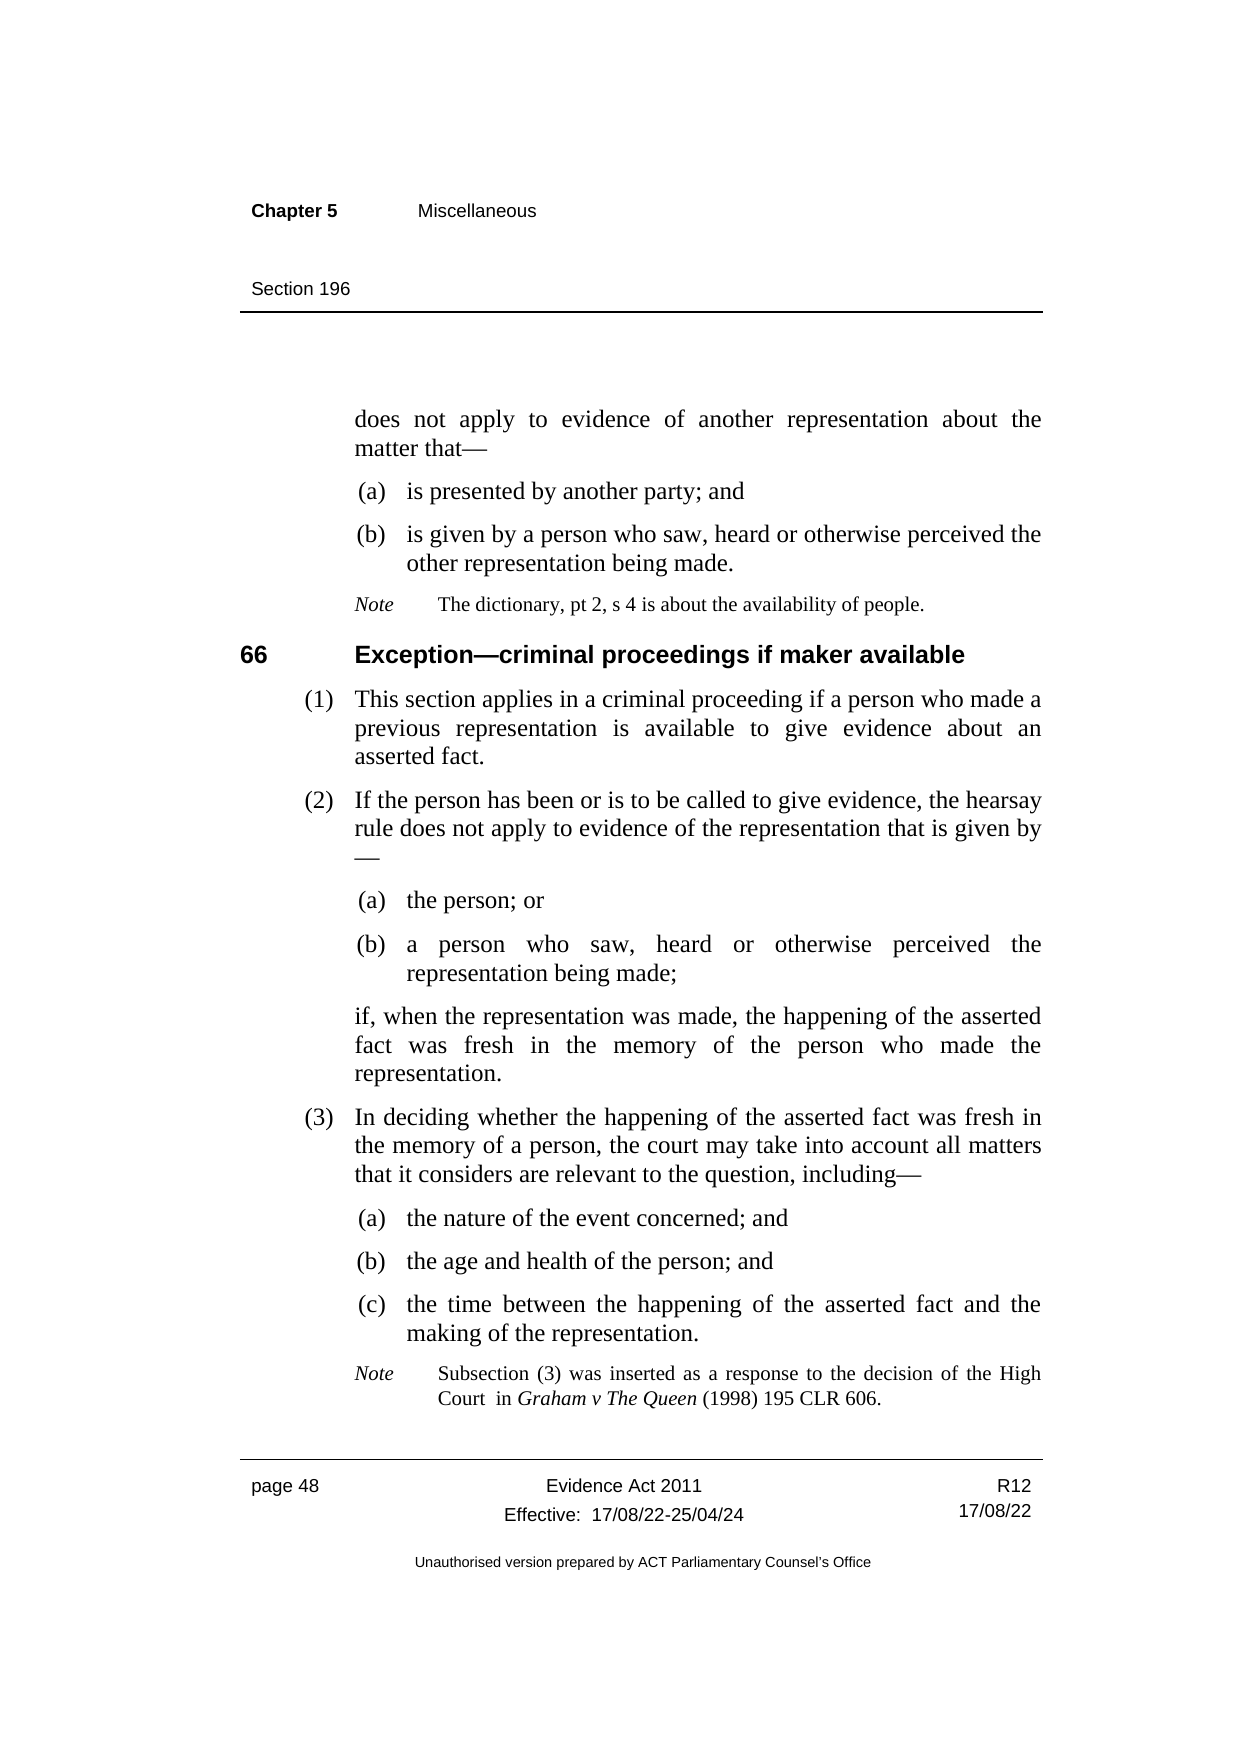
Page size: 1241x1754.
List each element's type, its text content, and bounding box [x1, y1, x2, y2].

text (1) This section applies in a criminal proceeding if a person who made a previous representation is available to give evidence about an asserted fact. [240, 684, 1042, 770]
text 66 Exception—criminal proceedings if maker available [240, 641, 1042, 669]
text if, when the representation was made, the happening of the asserted fact was fresh in the memory of the person who made the representation. [354, 1001, 1042, 1087]
text (a) the nature of the event concerned; and [240, 1203, 1042, 1231]
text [240, 404, 1042, 461]
text (b) a person who saw, heard or otherwise perceived the representation being made; [240, 929, 1042, 986]
text Note Subsection (3) was inserted as a response to the decision of the High Court in Graham v The Queen (1998) 195 CLR 606. [354, 1361, 1042, 1409]
text (3) In deciding whether the happening of the asserted fact was fresh in the memory of a person, the court may take into account all matters that it considers are relevant to the question, including— [240, 1102, 1042, 1188]
text (2) If the person has been or is to be called to give evidence, the hearsay rule does not apply to evidence of the representation that is given by— [240, 785, 1042, 871]
text (b) the age and health of the person; and [240, 1246, 1042, 1275]
text (b) is given by a person who saw, heard or otherwise perceived the other representation being made. [240, 519, 1042, 577]
text (a) is presented by another party; and [240, 476, 1042, 505]
text (a) the person; or [240, 886, 1042, 914]
text Note The dictionary, pt 2, s 4 is about the availability of people. [354, 591, 1042, 616]
text (c) the time between the happening of the asserted fact and the making of the representation. [240, 1289, 1042, 1347]
